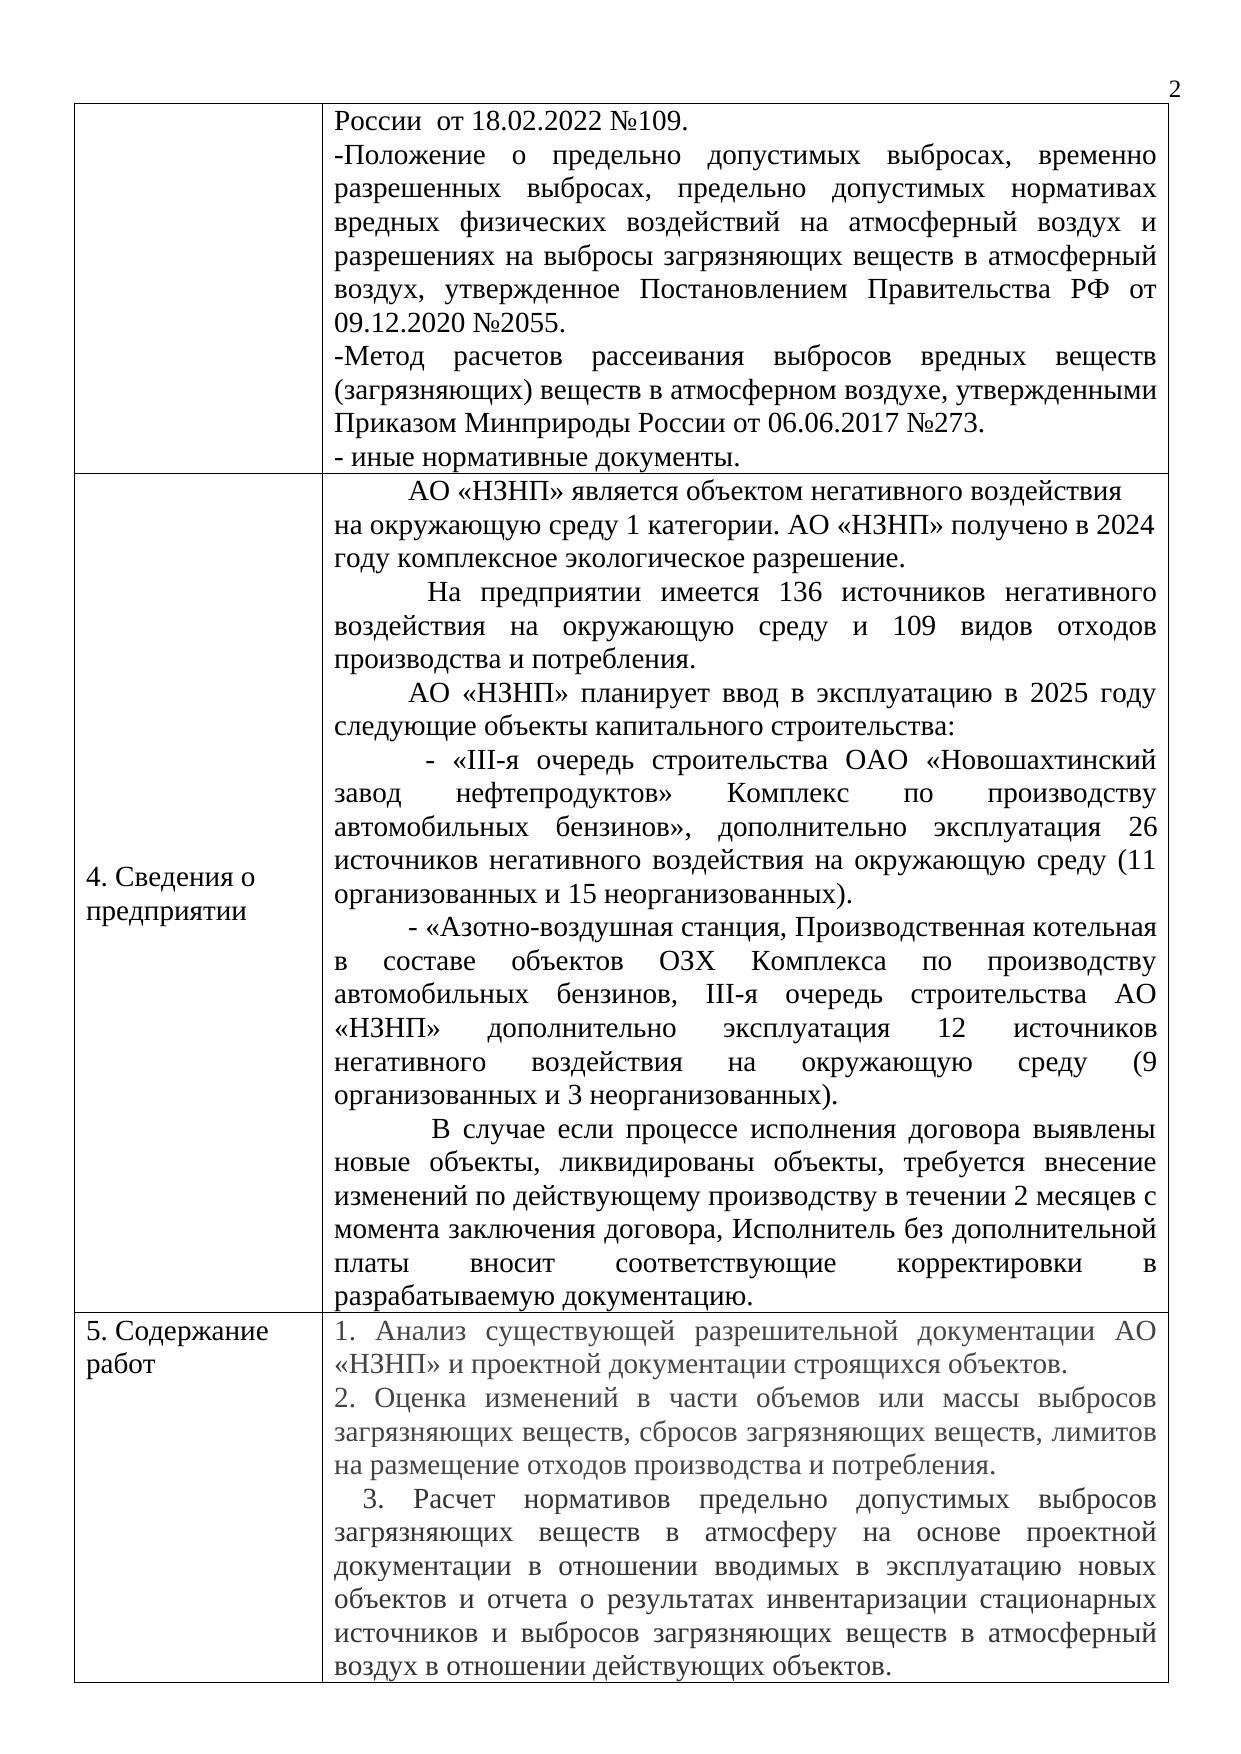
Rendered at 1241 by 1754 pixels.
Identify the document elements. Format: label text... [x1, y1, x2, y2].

table_cell 5. Содержание работ [75, 1313, 322, 1682]
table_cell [75, 104, 322, 472]
table_cell 4. Сведения о предприятии [75, 474, 322, 1312]
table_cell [323, 1313, 1168, 1682]
table_cell АО «НЗНП» является объектом негативного воздействия на окружающую среду 1 категории. АО «НЗНП» получено в 2024 году комплексное экологическое разрешение. На предприятии имеется 136 источников негативного воздействия на окружающую среду и 109 видов отходов производства и потребления. АО «НЗНП» планирует ввод в эксплуатацию в 2025 году следующие объекты капитального строительства: - «III-я очередь строительства ОАО «Новошахтинский завод нефтепродуктов» Комплекс по производству автомобильных бензинов», дополнительно эксплуатация 26 источников негативного воздействия на окружающую среду (11 организованных и 15 неорганизованных). - «Азотно-воздушная станция, Производственная котельная в составе объектов ОЗХ Комплекса по производству автомобильных бензинов, III-я очередь строительства АО «НЗНП» дополнительно эксплуатация 12 источников негативного воздействия на окружающую среду (9 организованных и 3 неорганизованных). В случае если процессе исполнения договора выявлены новые объекты, ликвидированы объекты, требуется внесение изменений по действующему производству в течении 2 месяцев с момента заключения договора, Исполнитель без дополнительной платы вносит соответствующие корректировки в разрабатываемую документацию. [323, 474, 1168, 1312]
